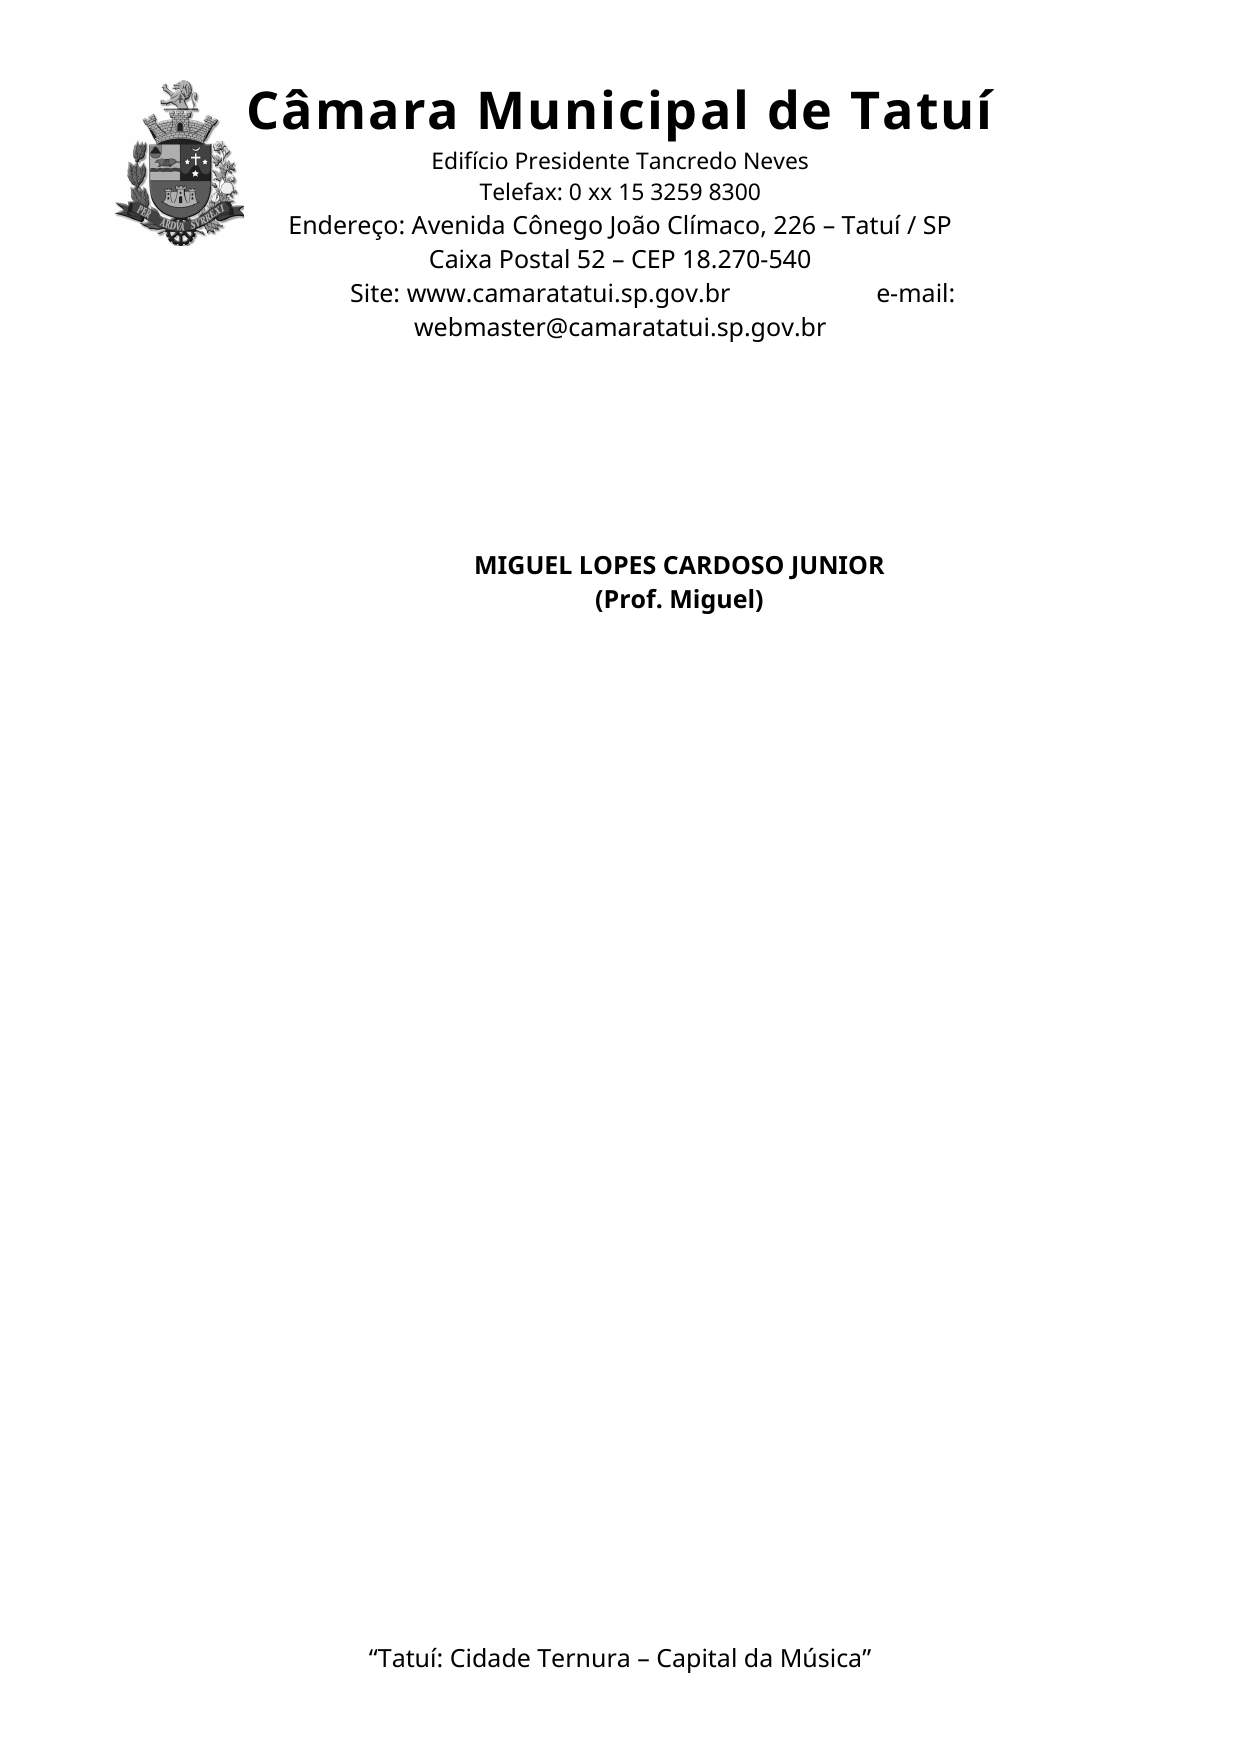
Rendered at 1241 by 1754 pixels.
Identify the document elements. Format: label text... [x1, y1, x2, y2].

text MIGUEL LOPES CARDOSO JUNIOR [236, 548, 1122, 582]
text (Prof. Miguel) [236, 582, 1122, 616]
